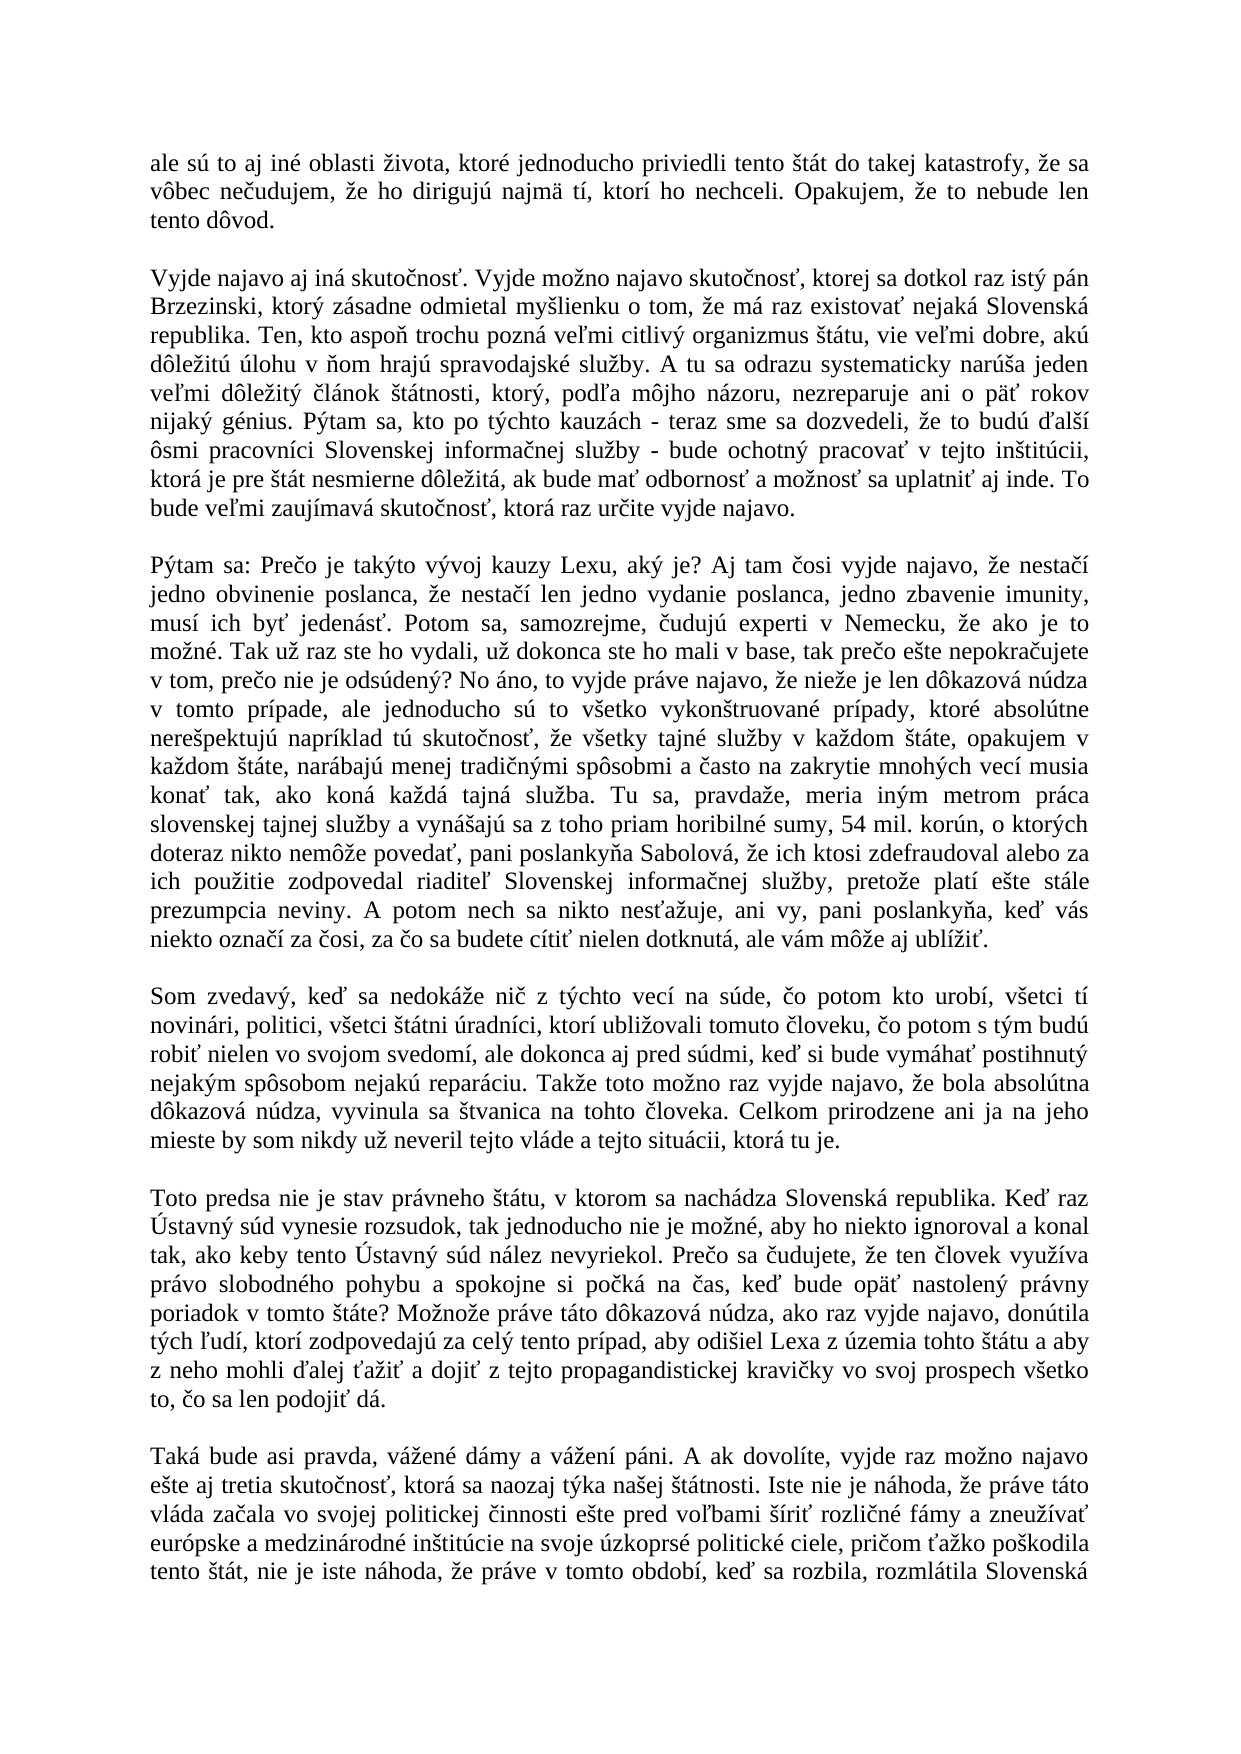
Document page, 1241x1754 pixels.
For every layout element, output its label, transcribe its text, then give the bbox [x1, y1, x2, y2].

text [150, 148, 1090, 234]
text Pýtam sa: Prečo je takýto vývoj kauzy Lexu, aký je? Aj tam čosi vyjde najavo, že nestačí jedno obvinenie poslanca, že nestačí len jedno vydanie poslanca, jedno zbavenie imunity, musí ich byť jedenásť. Potom sa, samozrejme, čudujú experti v Nemecku, že ako je to možné. Tak už raz ste ho vydali, už dokonca ste ho mali v base, tak prečo ešte nepokračujete v tom, prečo nie je odsúdený? No áno, to vyjde práve najavo, že nieže je len dôkazová núdza v tomto prípade, ale jednoducho sú to všetko vykonštruované prípady, ktoré absolútne nerešpektujú napríklad tú skutočnosť, že všetky tajné služby v každom štáte, opakujem v každom štáte, narábajú menej tradičnými spôsobmi a často na zakrytie mnohých vecí musia konať tak, ako koná každá tajná služba. Tu sa, pravdaže, meria iným metrom práca slovenskej tajnej služby a vynášajú sa z toho priam horibilné sumy, 54 mil. korún, o ktorých doteraz nikto nemôže povedať, pani poslankyňa Sabolová, že ich ktosi zdefraudoval alebo za ich použitie zodpovedal riaditeľ Slovenskej informačnej služby, pretože platí ešte stále prezumpcia neviny. A potom nech sa nikto nesťažuje, ani vy, pani poslankyňa, keď vás niekto označí za čosi, za čo sa budete cítiť nielen dotknutá, ale vám môže aj ublížiť. [150, 550, 1090, 953]
text Toto predsa nie je stav právneho štátu, v ktorom sa nachádza Slovenská republika. Keď raz Ústavný súd vynesie rozsudok, tak jednoducho nie je možné, aby ho niekto ignoroval a konal tak, ako keby tento Ústavný súd nález nevyriekol. Prečo sa čudujete, že ten človek využíva právo slobodného pohybu a spokojne si počká na čas, keď bude opäť nastolený právny poriadok v tomto štáte? Možnože práve táto dôkazová núdza, ako raz vyjde najavo, donútila tých ľudí, ktorí zodpovedajú za celý tento prípad, aby odišiel Lexa z územia tohto štátu a aby z neho mohli ďalej ťažiť a dojiť z tejto propagandistickej kravičky vo svoj prospech všetko to, čo sa len podojiť dá. [150, 1183, 1090, 1413]
text Som zvedavý, keď sa nedokáže nič z týchto vecí na súde, čo potom kto urobí, všetci tí novinári, politici, všetci štátni úradníci, ktorí ubližovali tomuto človeku, čo potom s tým budú robiť nielen vo svojom svedomí, ale dokonca aj pred súdmi, keď si bude vymáhať postihnutý nejakým spôsobom nejakú reparáciu. Takže toto možno raz vyjde najavo, že bola absolútna dôkazová núdza, vyvinula sa štvanica na tohto človeka. Celkom prirodzene ani ja na jeho mieste by som nikdy už neveril tejto vláde a tejto situácii, ktorá tu je. [150, 981, 1090, 1154]
text Vyjde najavo aj iná skutočnosť. Vyjde možno najavo skutočnosť, ktorej sa dotkol raz istý pán Brzezinski, ktorý zásadne odmietal myšlienku o tom, že má raz existovať nejaká Slovenská republika. Ten, kto aspoň trochu pozná veľmi citlivý organizmus štátu, vie veľmi dobre, akú dôležitú úlohu v ňom hrajú spravodajské služby. A tu sa odrazu systematicky narúša jeden veľmi dôležitý článok štátnosti, ktorý, podľa môjho názoru, nezreparuje ani o päť rokov nijaký génius. Pýtam sa, kto po týchto kauzách - teraz sme sa dozvedeli, že to budú ďalší ôsmi pracovníci Slovenskej informačnej služby - bude ochotný pracovať v tejto inštitúcii, ktorá je pre štát nesmierne dôležitá, ak bude mať odbornosť a možnosť sa uplatniť aj inde. To bude veľmi zaujímavá skutočnosť, ktorá raz určite vyjde najavo. [150, 263, 1090, 521]
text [150, 1441, 1090, 1585]
